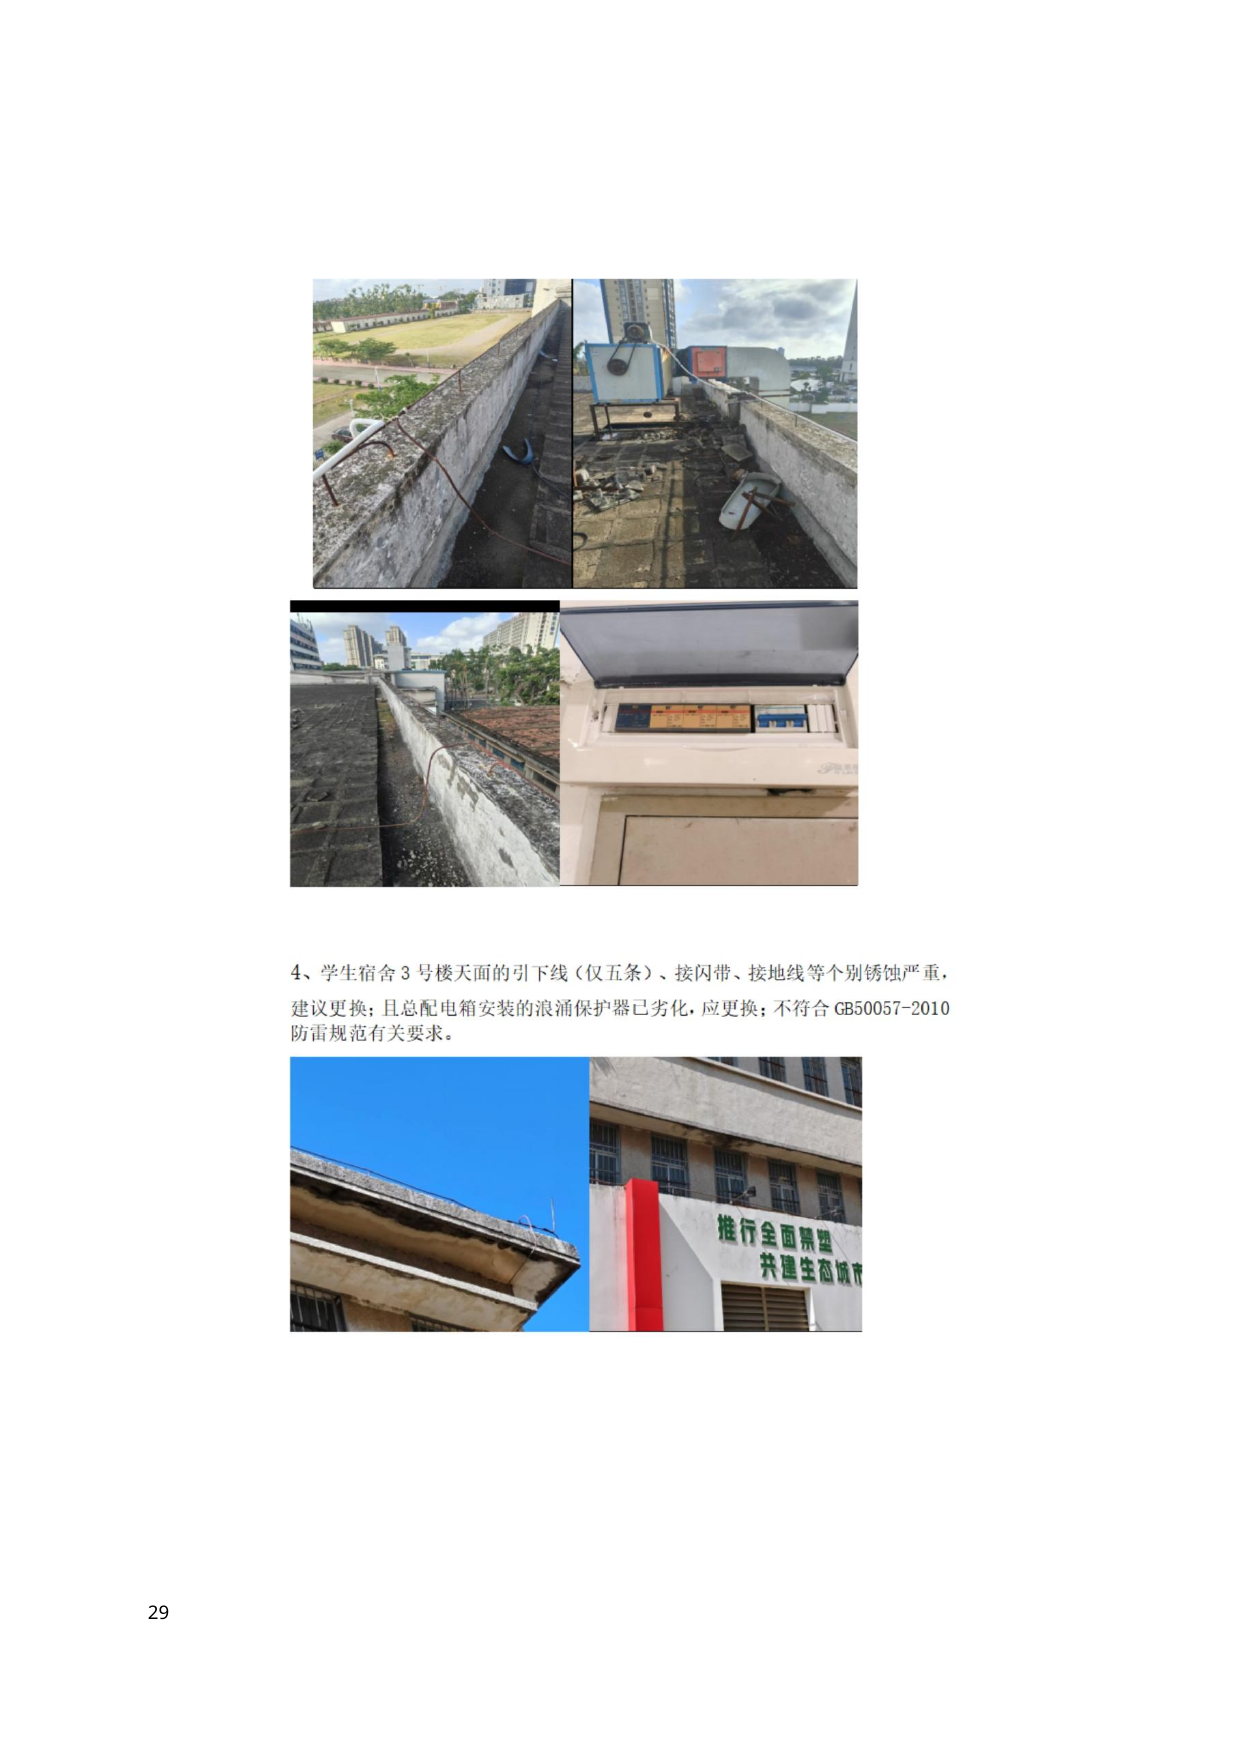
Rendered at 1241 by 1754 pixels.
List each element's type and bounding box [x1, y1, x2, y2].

picture [147, 158, 1093, 1495]
